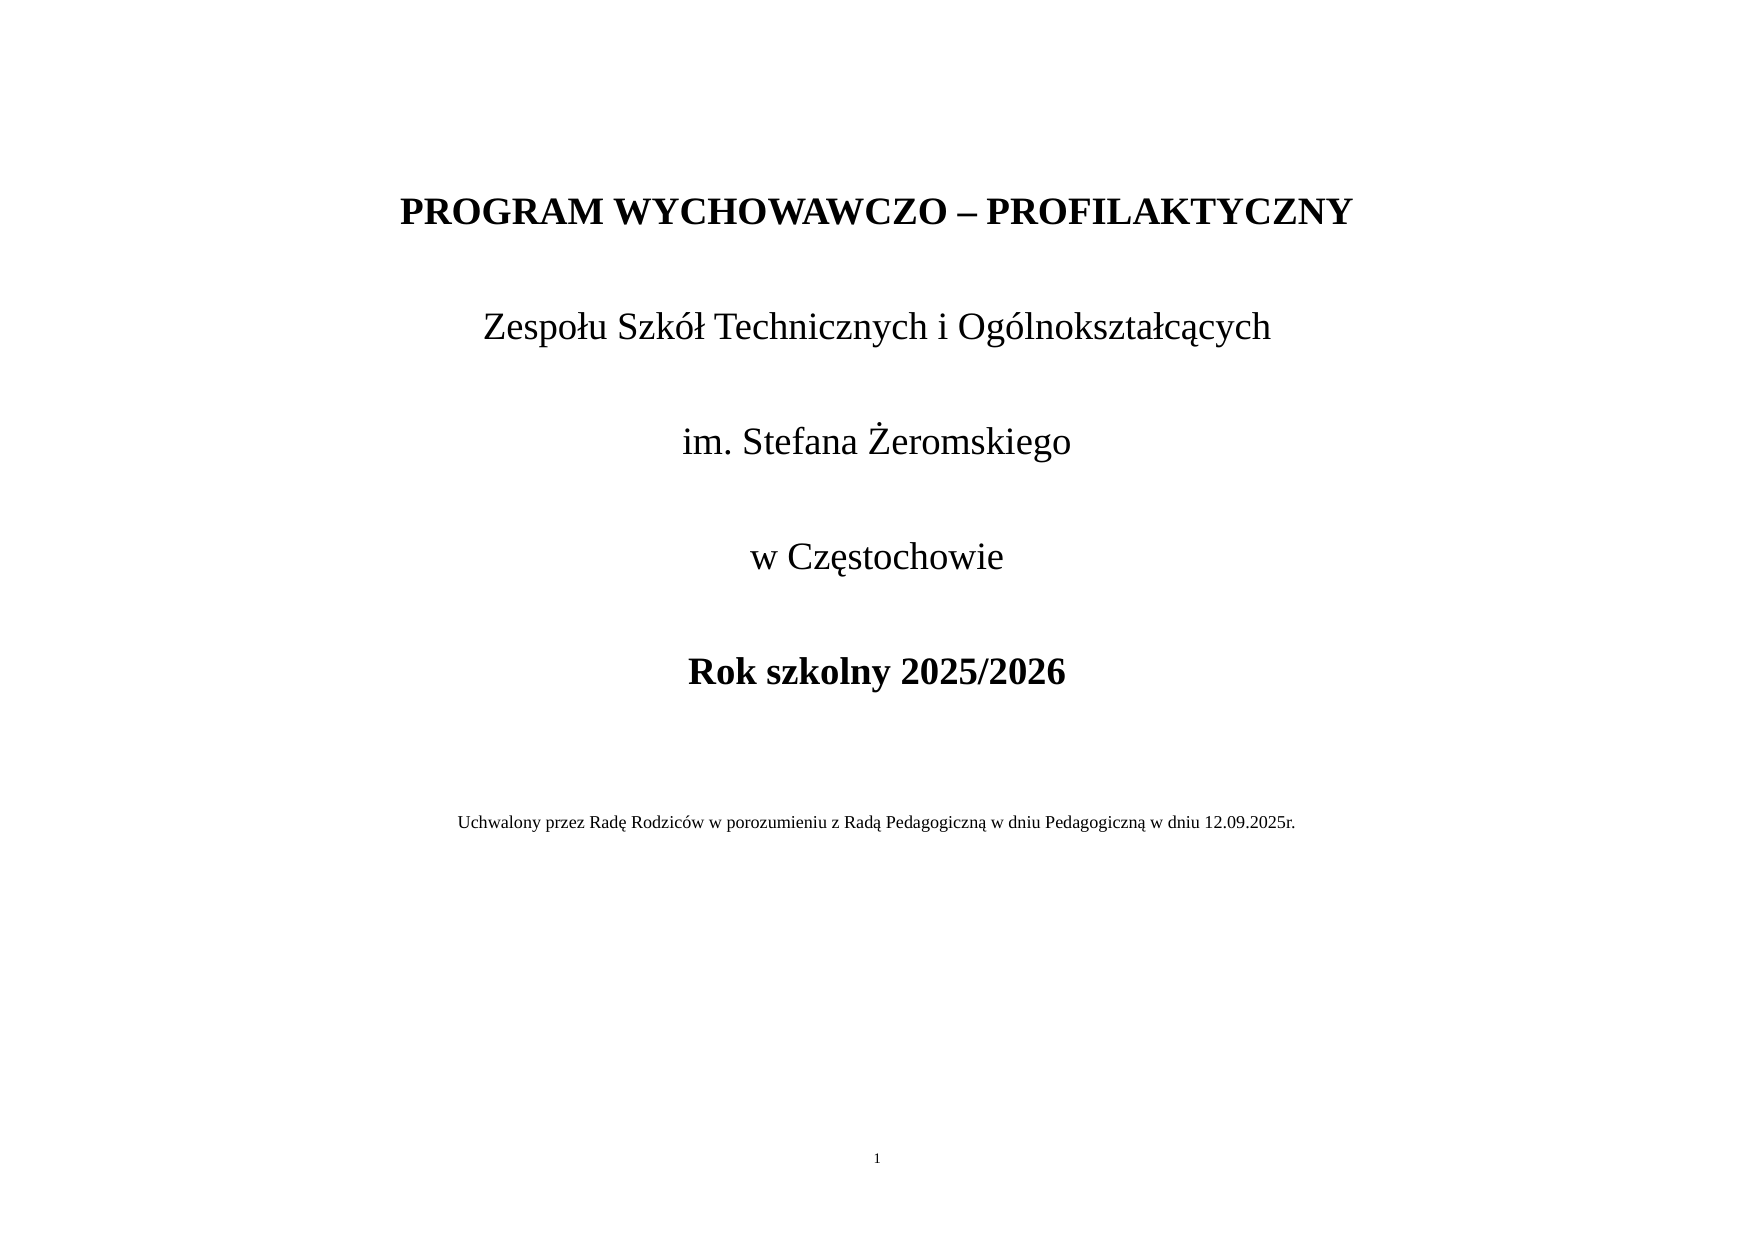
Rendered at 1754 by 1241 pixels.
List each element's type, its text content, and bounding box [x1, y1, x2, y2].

text im. Stefana Żeromskiego [118, 386, 1636, 463]
text w Częstochowie [118, 501, 1636, 578]
text Rok szkolny 2025/2026 [118, 616, 1636, 693]
text Uchwalony przez Radę Rodziców w porozumieniu z Radą Pedagogiczną w dniu Pedagogiczną w dniu 12.09.2025r. [118, 796, 1636, 832]
text PROGRAM WYCHOWAWCZO – PROFILAKTYCZNY [118, 156, 1636, 233]
text Zespołu Szkół Technicznych i Ogólnokształcących [118, 271, 1636, 348]
